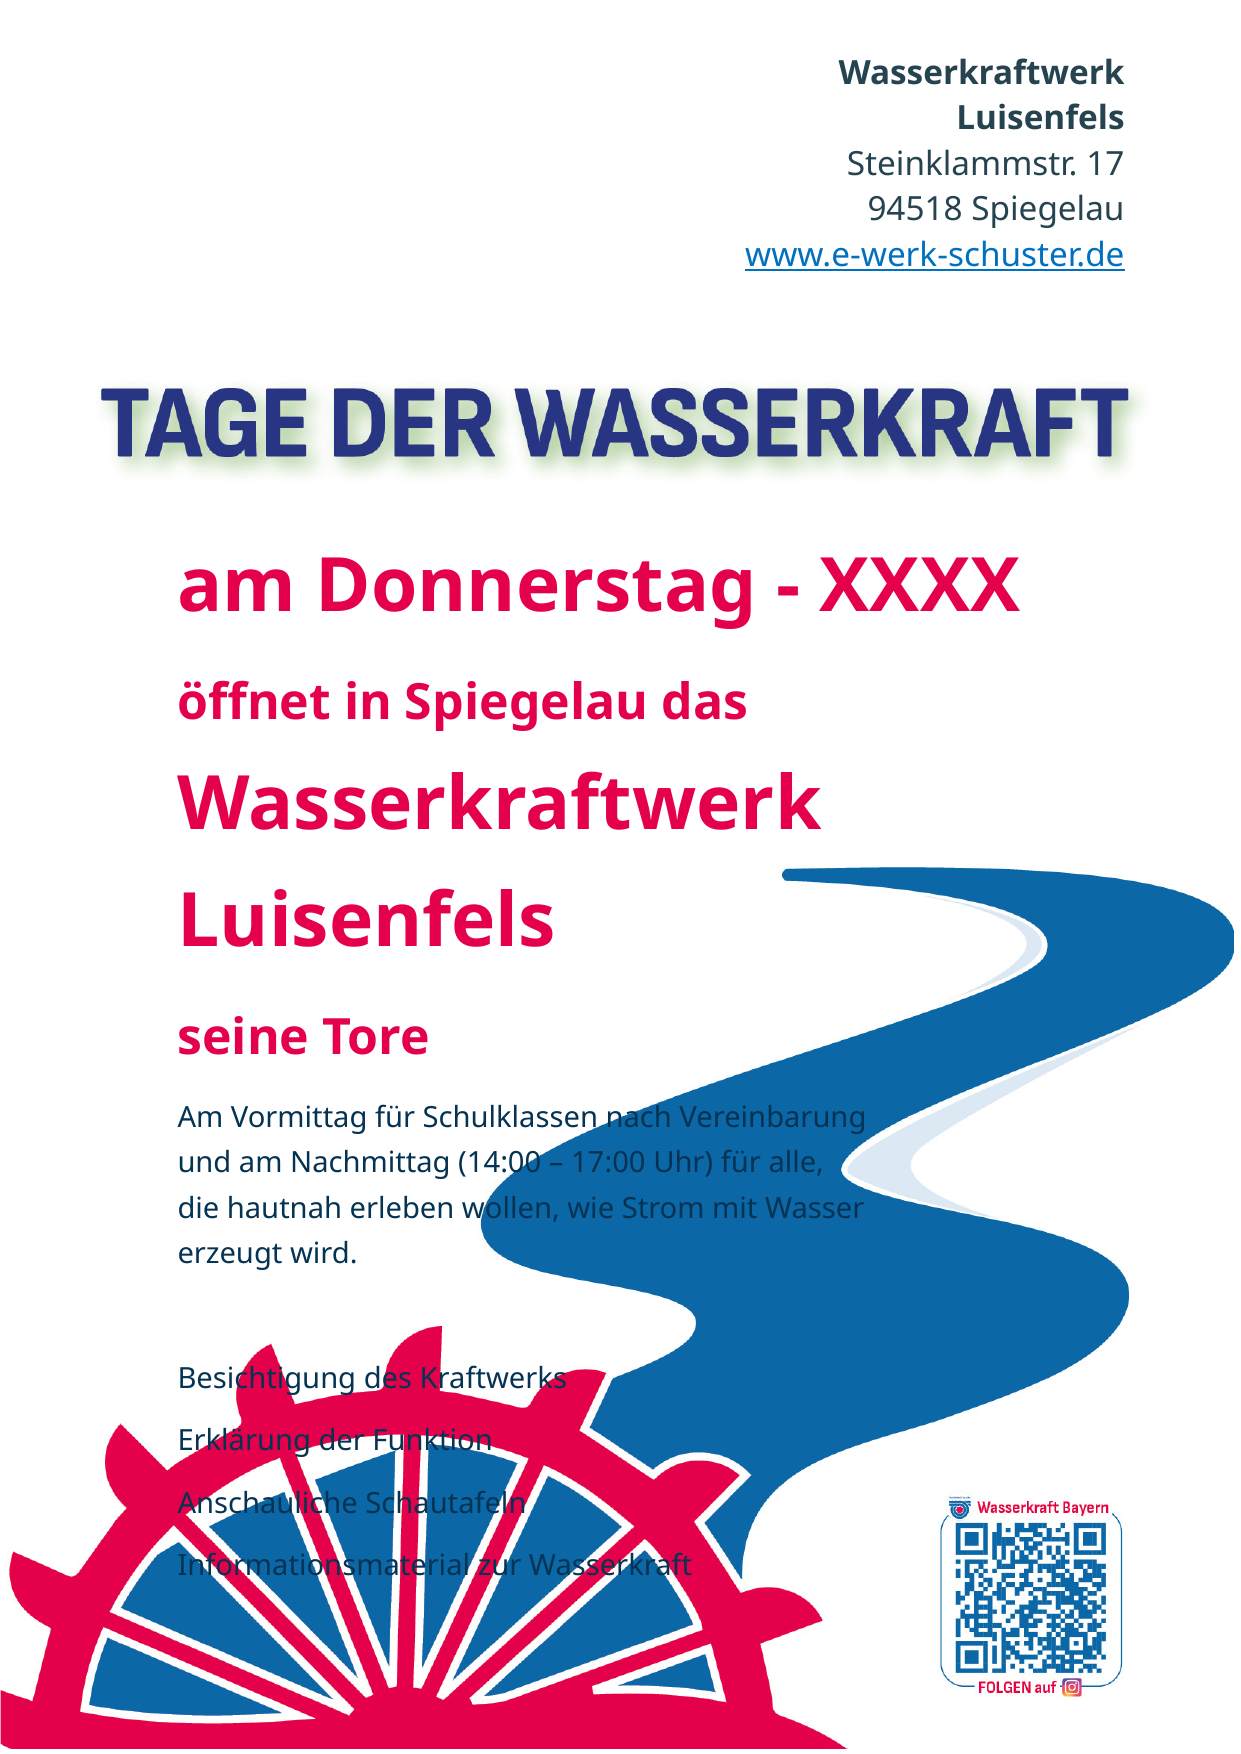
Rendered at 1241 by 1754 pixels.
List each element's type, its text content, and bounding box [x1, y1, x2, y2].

text Anschauliche Schautafeln [177, 1482, 871, 1522]
text Besichtigung des Kraftwerks [177, 1357, 871, 1397]
text öffnet in Spiegelau das Wasserkraftwerk Luisenfels [177, 666, 1092, 969]
text Informationsmaterial zur Wasserkraft [177, 1544, 871, 1584]
text Erklärung der Funktion [177, 1419, 871, 1459]
text Am Vormittag für Schulklassen nach Vereinbarung und am Nachmittag (14:00 – 17:00 Uhr) für alle, die hautnah erleben wollen, wie Strom mit Wasser erzeugt wird. [177, 1096, 871, 1272]
text am Donnerstag - XXXX [177, 532, 1092, 634]
picture [0, 225, 1234, 1749]
text seine Tore [177, 1001, 1092, 1069]
